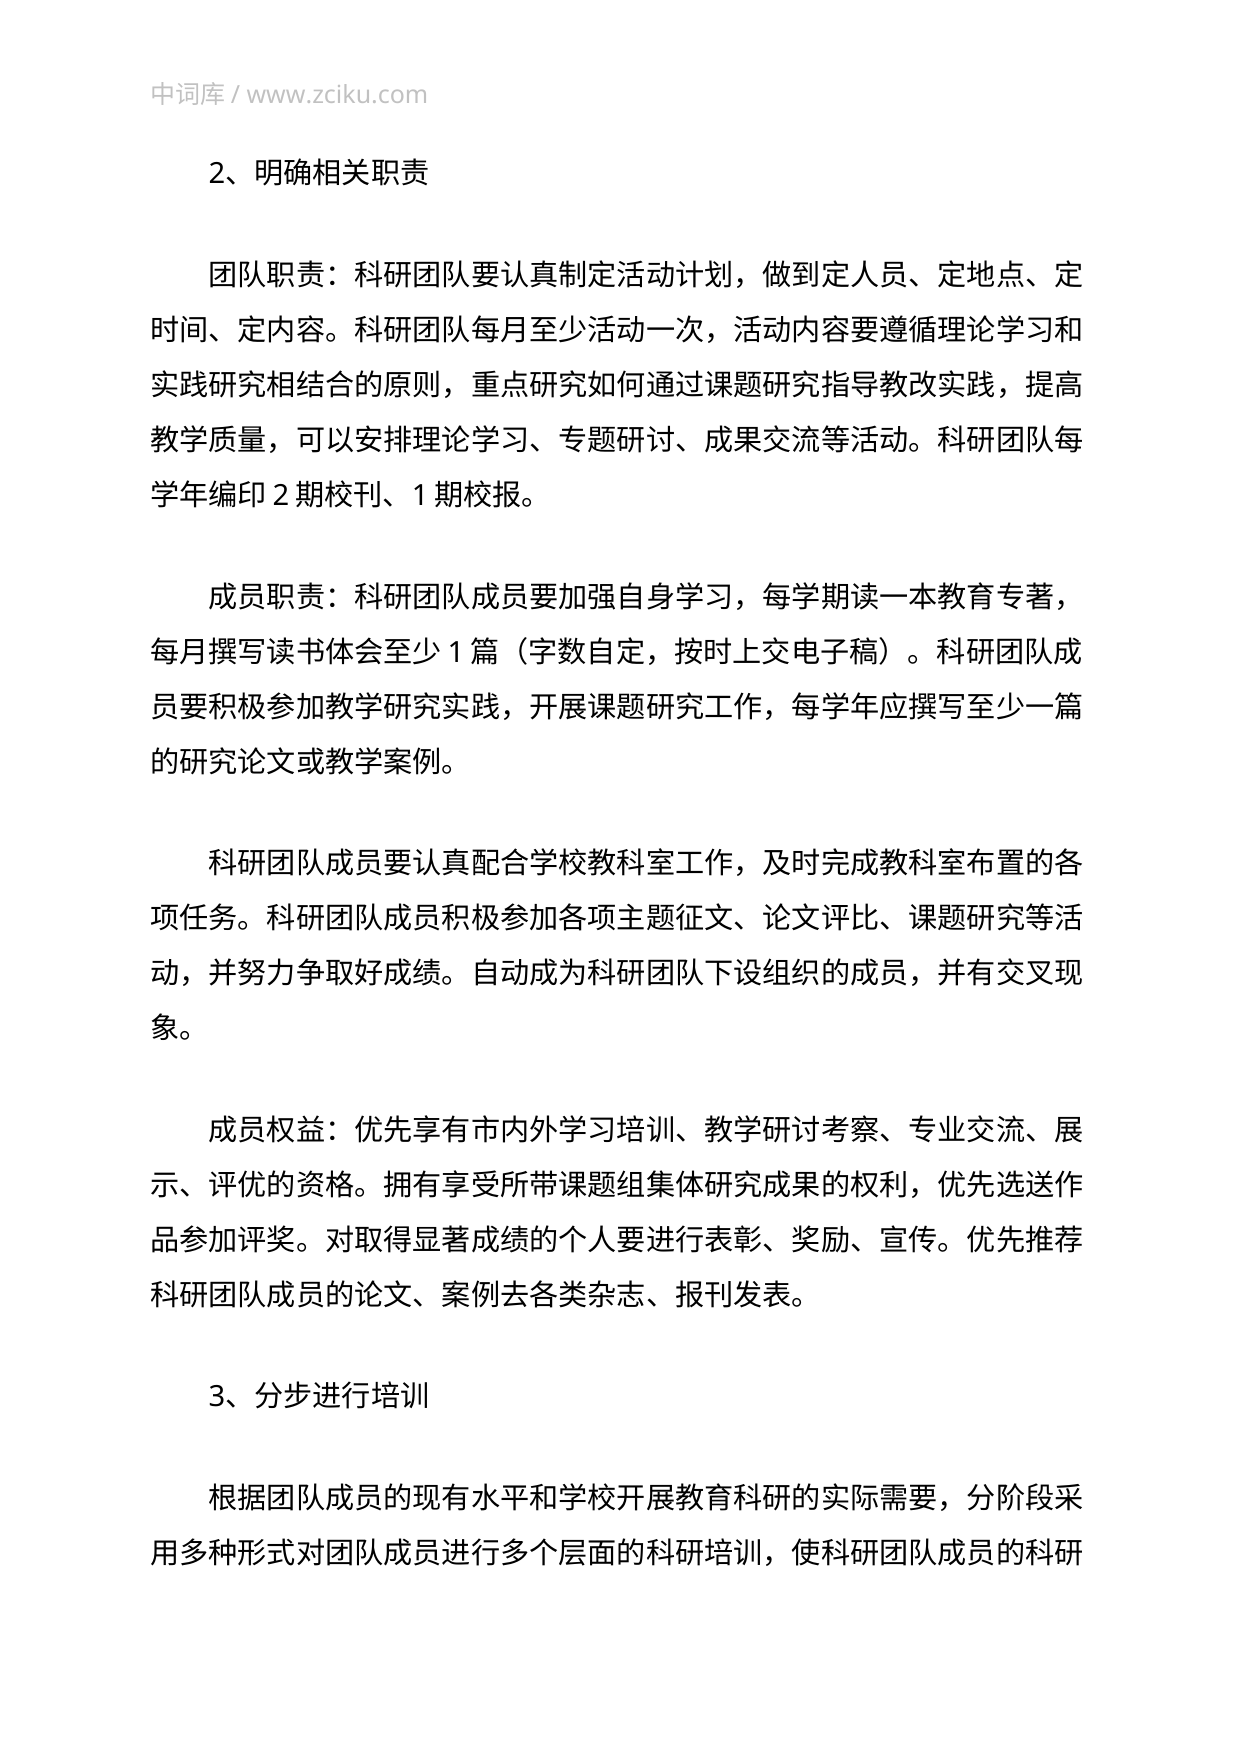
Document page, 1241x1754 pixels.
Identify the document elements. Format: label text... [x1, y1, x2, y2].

text 科研团队成员要认真配合学校教科室工作，及时完成教科室布置的各项任务。科研团队成员积极参加各项主题征文、论文评比、课题研究等活动，并努力争取好成绩。自动成为科研团队下设组织的成员，并有交叉现象。 [150, 840, 1090, 1047]
text 成员权益：优先享有市内外学习培训、教学研讨考察、专业交流、展示、评优的资格。拥有享受所带课题组集体研究成果的权利，优先选送作品参加评奖。对取得显著成绩的个人要进行表彰、奖励、宣传。优先推荐科研团队成员的论文、案例去各类杂志、报刊发表。 [150, 1107, 1090, 1313]
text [150, 1475, 1090, 1572]
text 2、明确相关职责 [150, 150, 1090, 192]
text 3、分步进行培训 [150, 1373, 1090, 1415]
text 成员职责：科研团队成员要加强自身学习，每学期读一本教育专著，每月撰写读书体会至少1篇（字数自定，按时上交电子稿）。科研团队成员要积极参加教学研究实践，开展课题研究工作，每学年应撰写至少一篇的研究论文或教学案例。 [150, 573, 1090, 781]
text 团队职责：科研团队要认真制定活动计划，做到定人员、定地点、定时间、定内容。科研团队每月至少活动一次，活动内容要遵循理论学习和实践研究相结合的原则，重点研究如何通过课题研究指导教改实践，提高教学质量，可以安排理论学习、专题研讨、成果交流等活动。科研团队每学年编印2期校刊、1期校报。 [150, 252, 1090, 514]
